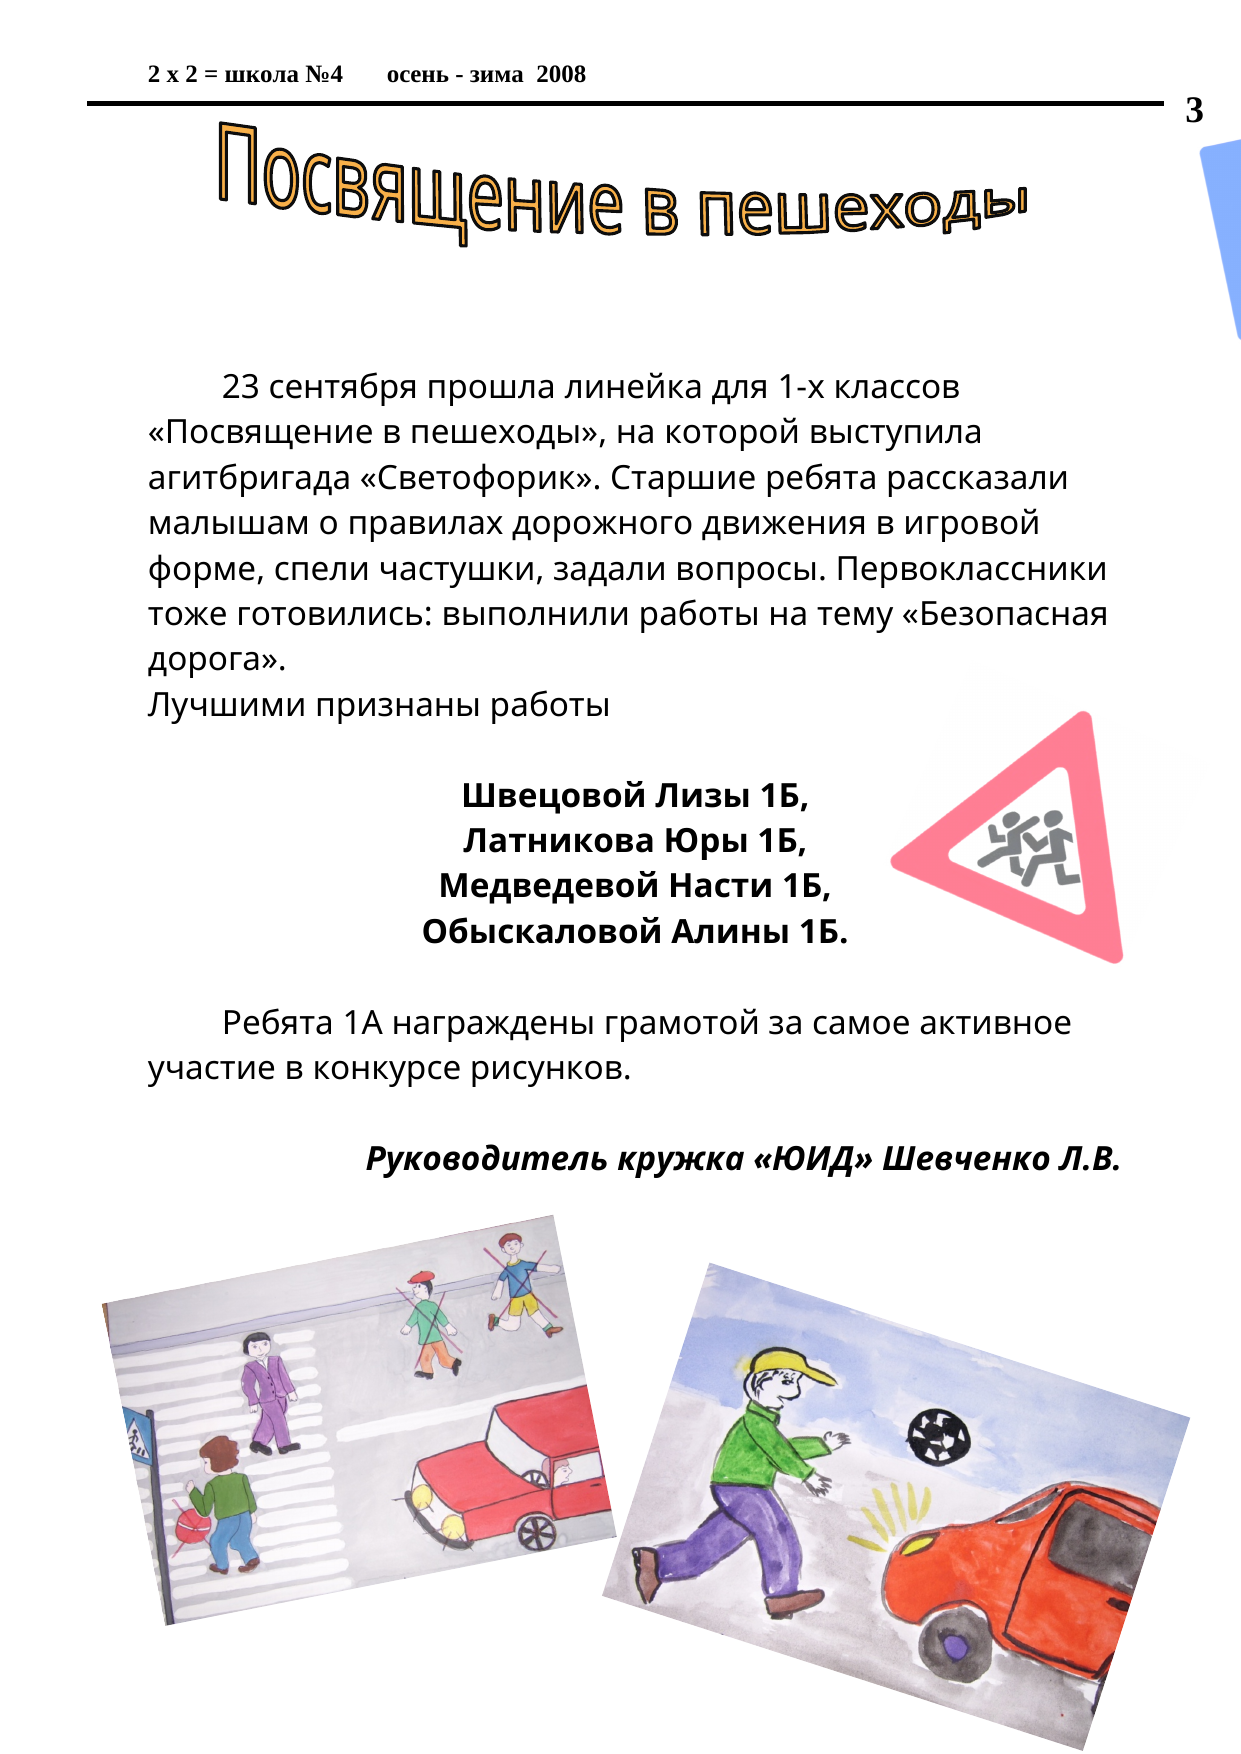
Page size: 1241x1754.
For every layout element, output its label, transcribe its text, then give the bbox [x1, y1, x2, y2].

text Ребята 1А награждены грамотой за самое активное участие в конкурсе рисунков. [148, 998, 1122, 1089]
text Латникова Юры 1Б, [148, 817, 1122, 862]
picture [601, 1262, 1191, 1751]
text Лучшими признаны работы [148, 681, 1122, 726]
text Медведевой Насти 1Б, [148, 862, 1122, 908]
picture [102, 1215, 617, 1626]
text 23 сентября прошла линейка для 1-х классов «Посвящение в пешеходы», на которой выступила агитбригада «Светофорик». Старшие ребята рассказали малышам о правилах дорожного движения в игровой форме, спели частушки, задали вопросы. Первоклассники тоже готовились: выполнили работы на тему «Безопасная дорога». [148, 363, 1122, 681]
text 2 х 2 = школа №4 осень - зима 2008 [148, 59, 1207, 88]
text Руководитель кружка «ЮИД» Шевченко Л.В. [148, 1135, 1122, 1180]
text 3 [89, 88, 1207, 131]
text Швецовой Лизы 1Б, [148, 771, 1122, 817]
text Обыскаловой Алины 1Б. [148, 908, 1122, 953]
